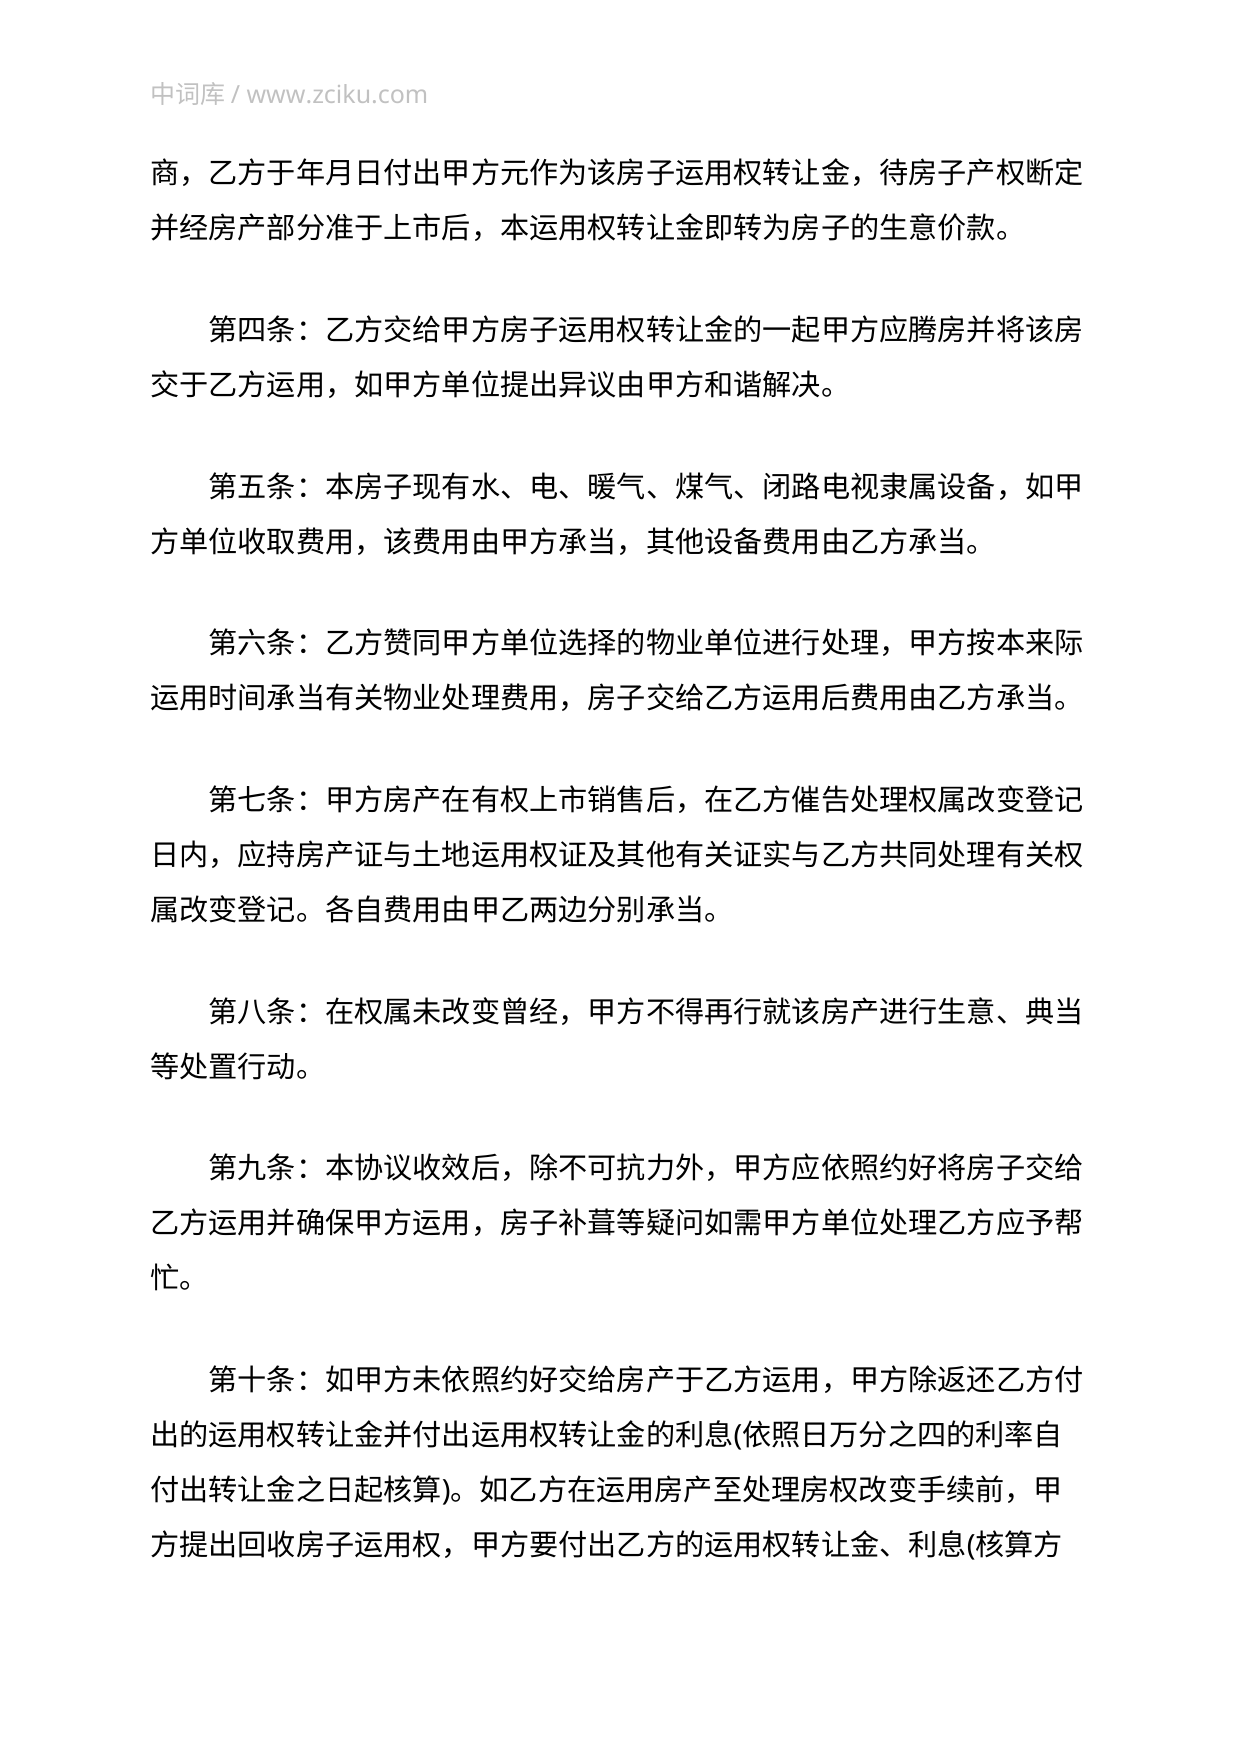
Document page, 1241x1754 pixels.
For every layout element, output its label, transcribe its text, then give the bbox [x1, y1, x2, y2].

text 第四条：乙方交给甲方房子运用权转让金的一起甲方应腾房并将该房交于乙方运用，如甲方单位提出异议由甲方和谐解决。 [150, 307, 1090, 404]
text 第七条：甲方房产在有权上市销售后，在乙方催告处理权属改变登记日内，应持房产证与土地运用权证及其他有关证实与乙方共同处理有关权属改变登记。各自费用由甲乙两边分别承当。 [150, 777, 1090, 929]
text 第六条：乙方赞同甲方单位选择的物业单位进行处理，甲方按本来际运用时间承当有关物业处理费用，房子交给乙方运用后费用由乙方承当。 [150, 620, 1090, 717]
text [150, 150, 1090, 247]
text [150, 1356, 1090, 1564]
text 第八条：在权属未改变曾经，甲方不得再行就该房产进行生意、典当等处置行动。 [150, 988, 1090, 1085]
text 第九条：本协议收效后，除不可抗力外，甲方应依照约好将房子交给乙方运用并确保甲方运用，房子补葺等疑问如需甲方单位处理乙方应予帮忙。 [150, 1145, 1090, 1297]
text 第五条：本房子现有水、电、暖气、煤气、闭路电视隶属设备，如甲方单位收取费用，该费用由甲方承当，其他设备费用由乙方承当。 [150, 463, 1090, 561]
